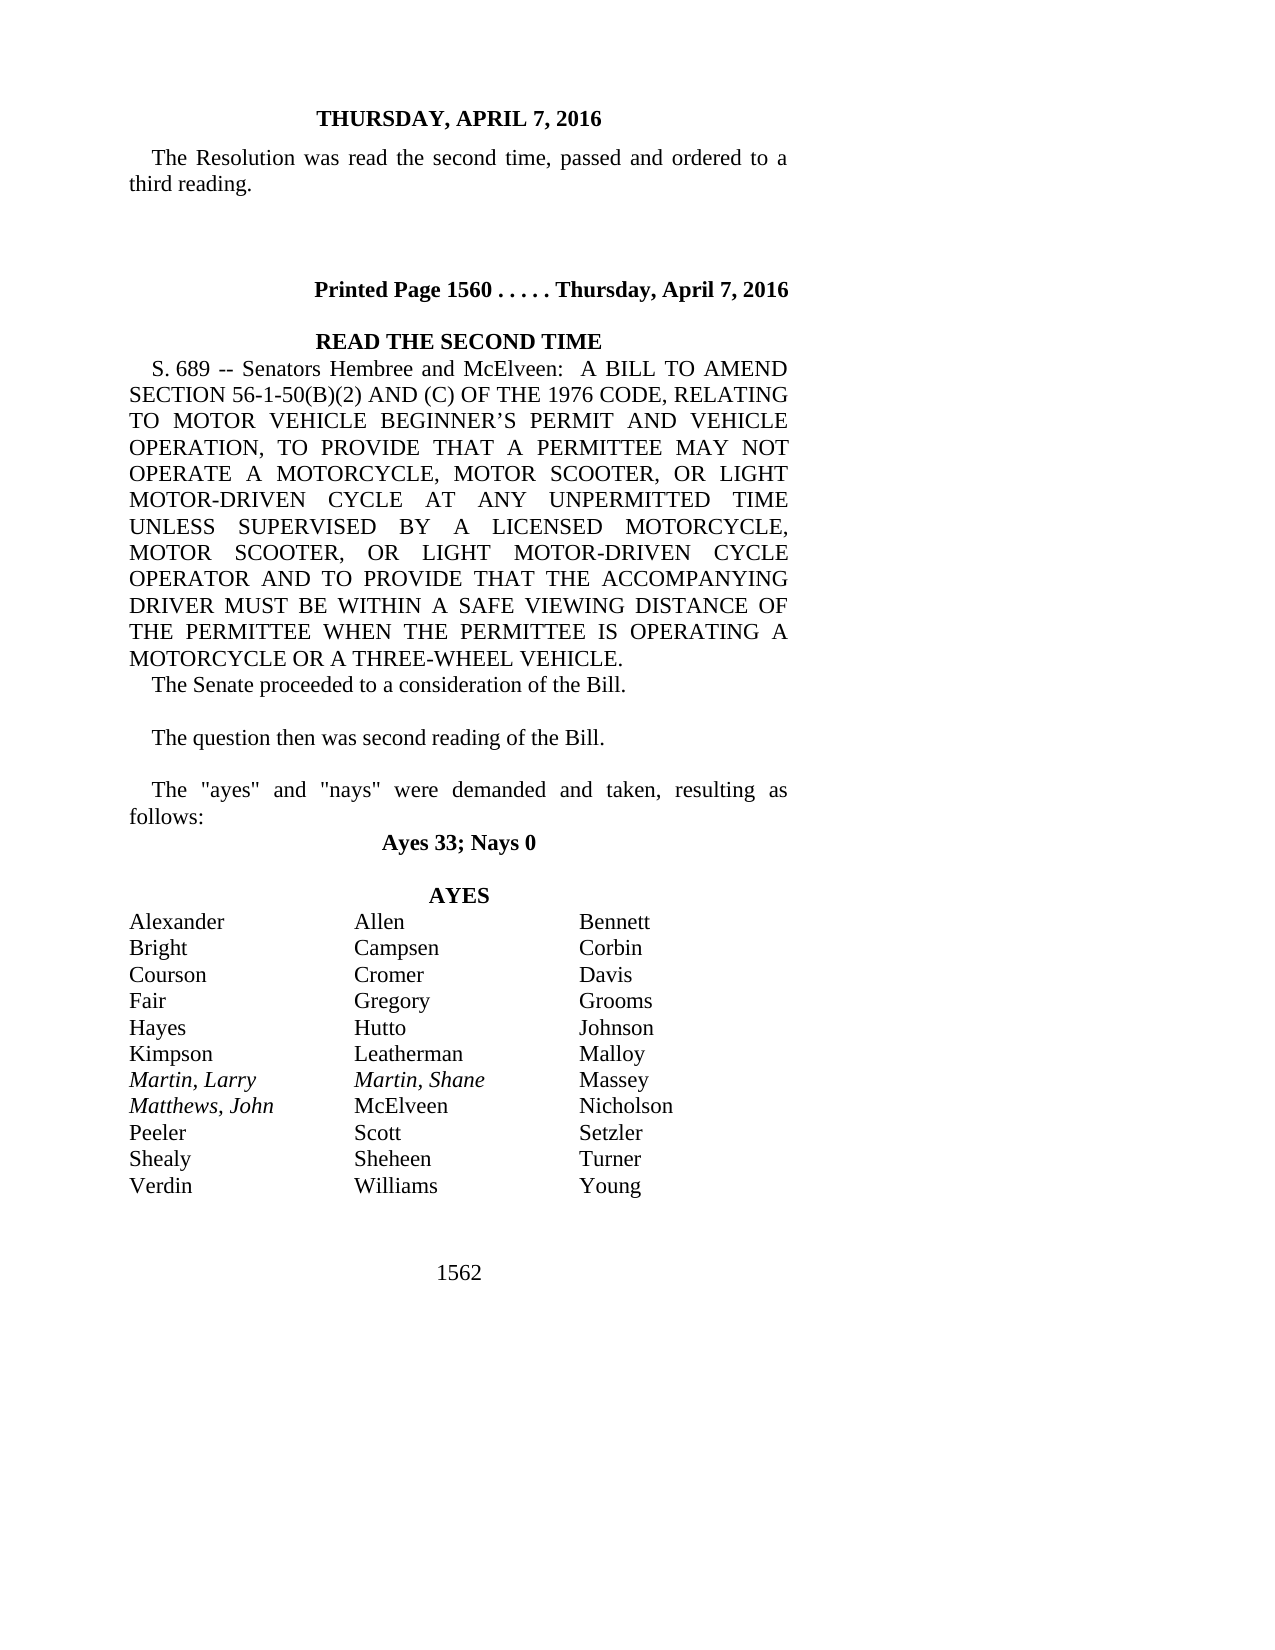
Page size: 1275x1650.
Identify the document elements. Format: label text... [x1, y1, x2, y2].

text Peeler Scott Setzler [129, 1119, 789, 1145]
text READ THE SECOND TIME [129, 328, 789, 355]
text S. 689 -- Senators Hembree and McElveen: A BILL TO AMEND SECTION 56-1-50(B)(2) AND (C) OF THE 1976 CODE, RELATING TO MOTOR VEHICLE BEGINNER’S PERMIT AND VEHICLE OPERATION, TO PROVIDE THAT A PERMITTEE MAY NOT OPERATE A MOTORCYCLE, MOTOR SCOOTER, OR LIGHT MOTOR-DRIVEN CYCLE AT ANY UNPERMITTED TIME UNLESS SUPERVISED BY A LICENSED MOTORCYCLE, MOTOR SCOOTER, OR LIGHT MOTOR-DRIVEN CYCLE OPERATOR AND TO PROVIDE THAT THE ACCOMPANYING DRIVER MUST BE WITHIN A SAFE VIEWING DISTANCE OF THE PERMITTEE WHEN THE PERMITTEE IS OPERATING A MOTORCYCLE OR A THREE-WHEEL VEHICLE. [129, 355, 789, 671]
text Matthews, John McElveen Nicholson [129, 1093, 789, 1119]
text Bright Campsen Corbin [129, 934, 789, 961]
text Printed Page 1560 . . . . . Thursday, April 7, 2016 [129, 276, 789, 302]
text Courson Cromer Davis [129, 961, 789, 987]
text Alexander Allen Bennett [129, 908, 789, 934]
text AYES [129, 882, 789, 908]
text Hayes Hutto Johnson [129, 1013, 789, 1040]
text Kimpson Leatherman Malloy [129, 1040, 789, 1066]
text The Resolution was read the second time, passed and ordered to a third reading. [129, 144, 789, 197]
text The "ayes" and "nays" were demanded and taken, resulting as follows: [129, 776, 789, 829]
text Verdin Williams Young [129, 1172, 789, 1198]
text Ayes 33; Nays 0 [129, 829, 789, 855]
text Martin, Larry Martin, Shane Massey [129, 1066, 789, 1093]
text Fair Gregory Grooms [129, 987, 789, 1013]
text The question then was second reading of the Bill. [129, 724, 789, 750]
text Shealy Sheheen Turner [129, 1145, 789, 1172]
text The Senate proceeded to a consideration of the Bill. [129, 671, 789, 697]
